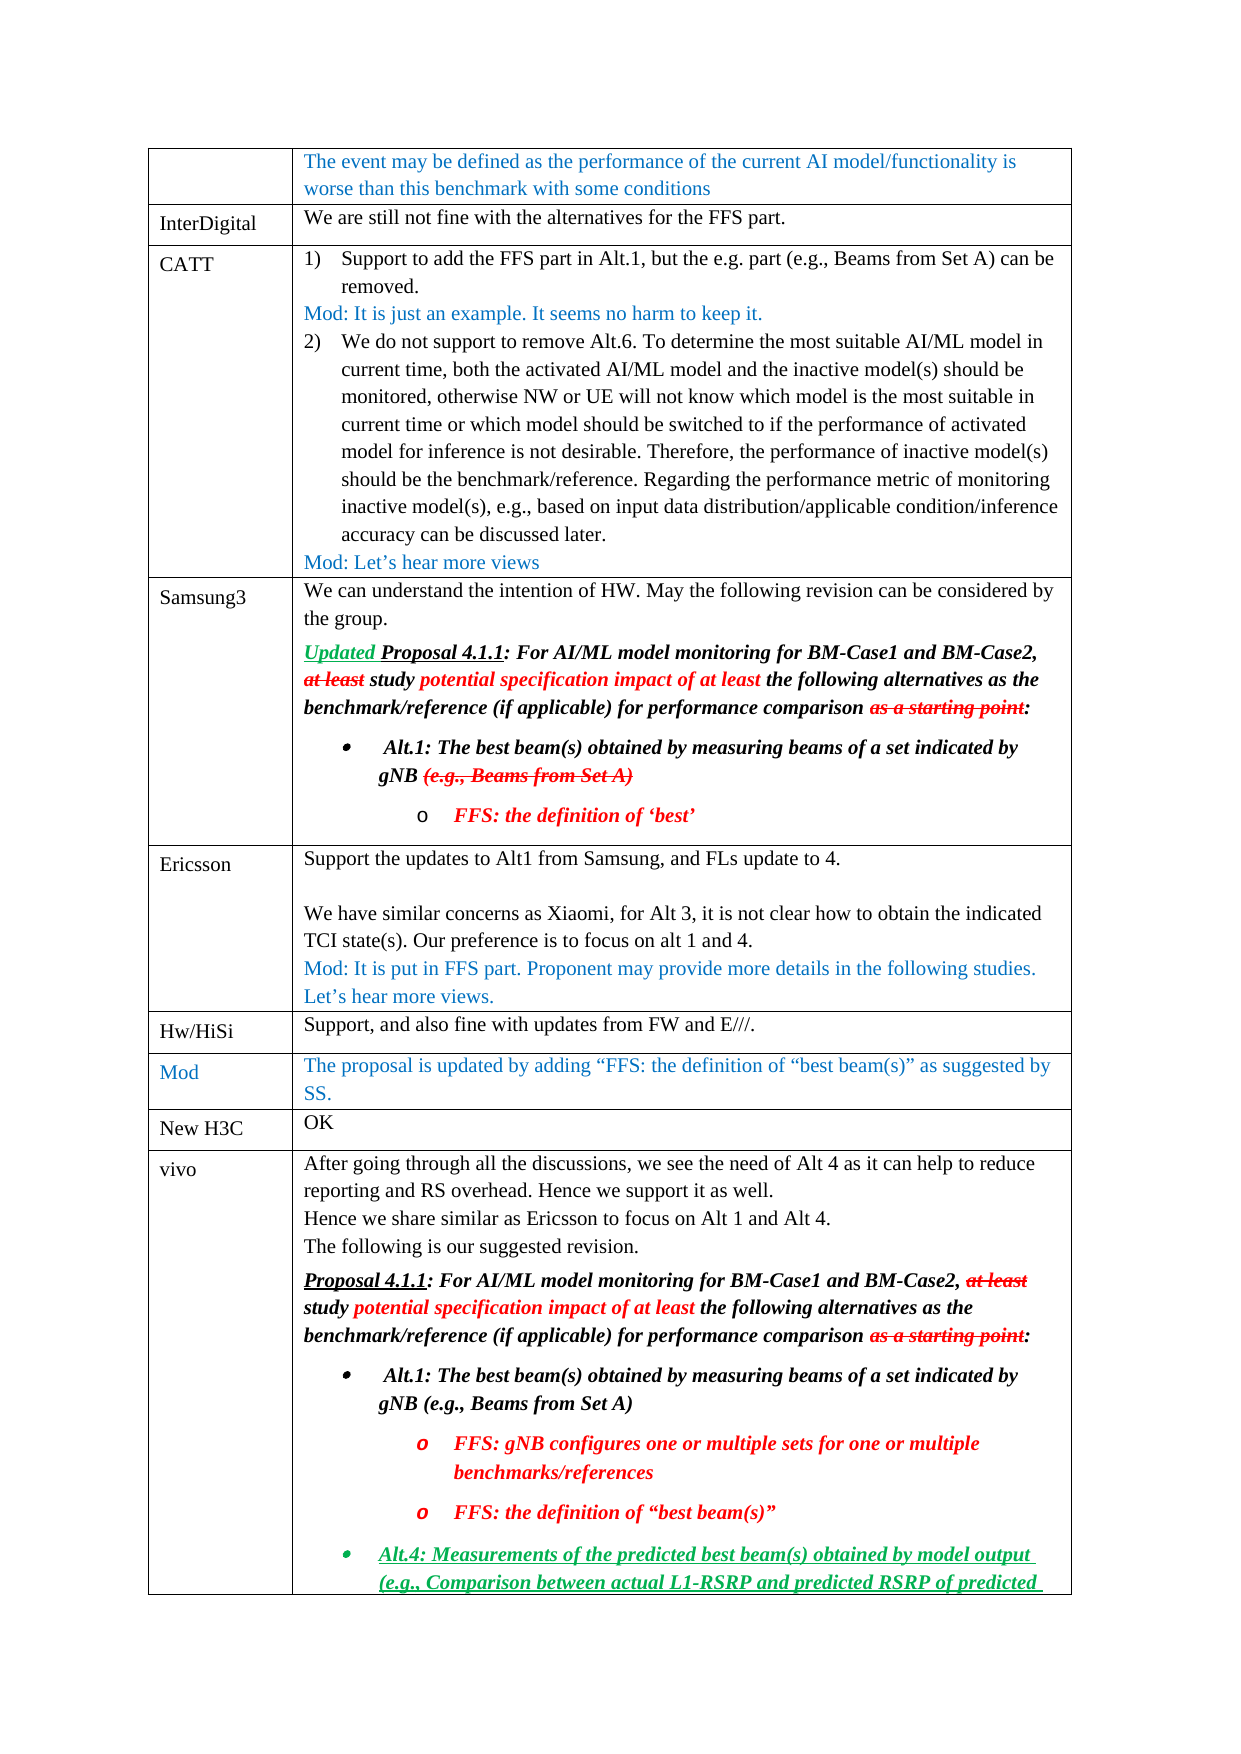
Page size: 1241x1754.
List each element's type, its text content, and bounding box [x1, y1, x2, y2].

table_cell vivo [149, 1151, 292, 1594]
table_cell Ericsson [149, 846, 292, 1011]
table_cell OK [293, 1110, 1071, 1150]
table_cell Support the updates to Alt1 from Samsung, and FLs update to 4. We have similar concerns as Xiaomi, for Alt 3, it is not clear how to obtain the indicated TCI state(s). Our preference is to focus on alt 1 and 4. Mod: It is put in FFS part. Proponent may provide more details in the following studies. Let’s hear more views. [293, 846, 1071, 1011]
table_cell CATT [149, 246, 292, 577]
table_cell New H3C [149, 1110, 292, 1150]
table_cell Samsung3 [149, 578, 292, 844]
table_cell Support, and also fine with updates from FW and E///. [293, 1012, 1071, 1052]
table_cell Hw/HiSi [149, 1012, 292, 1052]
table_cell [293, 149, 1071, 204]
table_cell Mod [149, 1054, 292, 1109]
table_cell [293, 1151, 1071, 1594]
table_cell Support to add the FFS part in Alt.1, but the e.g. part (e.g., Beams from Set A) can be removed. Mod: It is just an example. It seems no harm to keep it. We do not support to remove Alt.6. To determine the most suitable AI/ML model in current time, both the activated AI/ML model and the inactive model(s) should be monitored, otherwise NW or UE will not know which model is the most suitable in current time or which model should be switched to if the performance of activated model for inference is not desirable. Therefore, the performance of inactive model(s) should be the benchmark/reference. Regarding the performance metric of monitoring inactive model(s), e.g., based on input data distribution/applicable condition/inference accuracy can be discussed later. Mod: Let’s hear more views [293, 246, 1071, 577]
table_cell LG [149, 149, 292, 204]
table_cell InterDigital [149, 205, 292, 245]
table_cell We can understand the intention of HW. May the following revision can be considered by the group. Updated Proposal 4.1.1: For AI/ML model monitoring for BM-Case1 and BM-Case2, at least study potential specification impact of at least the following alternatives as the benchmark/reference (if applicable) for performance comparison as a starting point: Alt.1: The best beam(s) obtained by measuring beams of a set indicated by gNB (e.g., Beams from Set A) FFS: the definition of ‘best’ [293, 578, 1071, 844]
table_cell The proposal is updated by adding “FFS: the definition of “best beam(s)” as suggested by SS. [293, 1054, 1071, 1109]
table_cell We are still not fine with the alternatives for the FFS part. [293, 205, 1071, 245]
